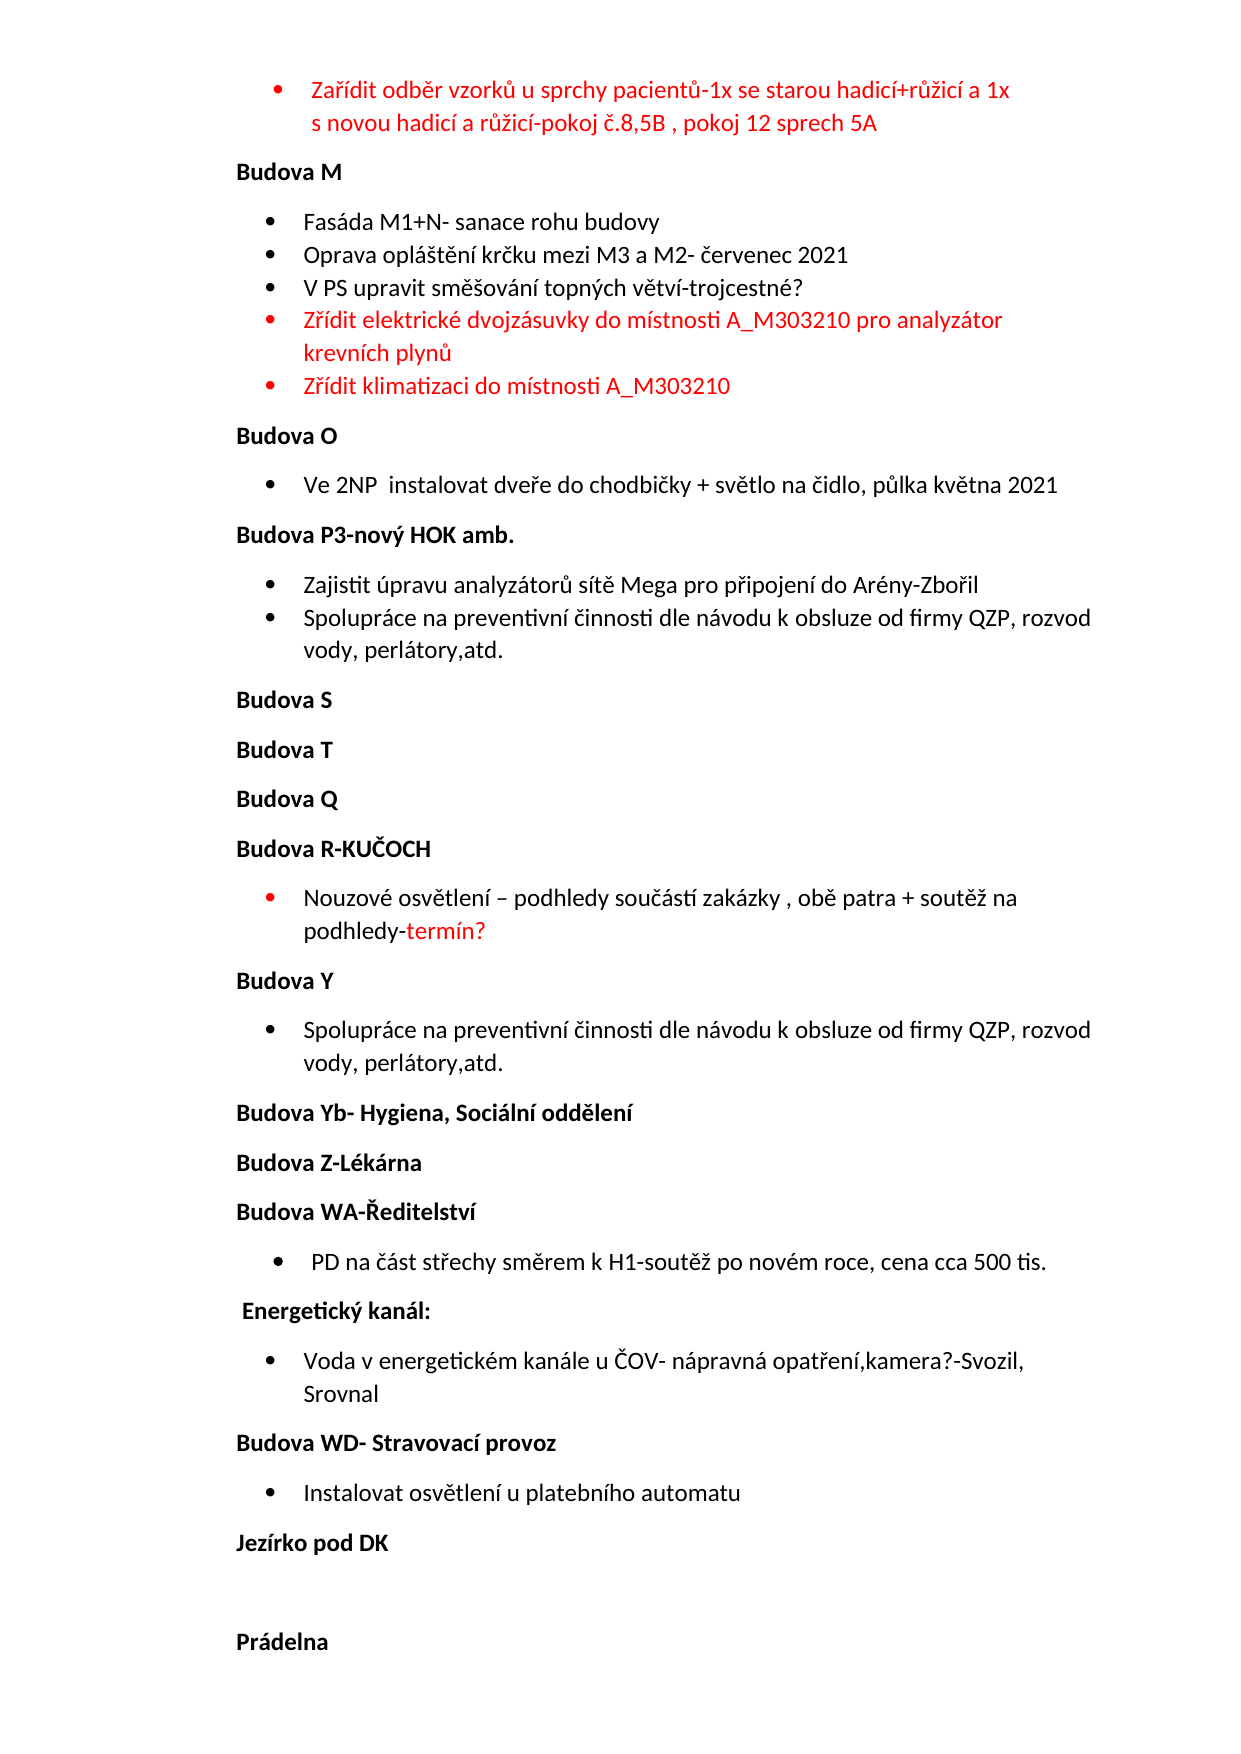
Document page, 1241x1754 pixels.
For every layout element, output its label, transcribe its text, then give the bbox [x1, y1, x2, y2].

list Ve 2NP instalovat dveře do chodbičky + světlo na čidlo, půlka května 2021 [266, 470, 1093, 500]
text Budova O [236, 420, 1093, 451]
list Instalovat osvětlení u platebního automatu [266, 1477, 1093, 1508]
list Zajistit úpravu analyzátorů sítě Mega pro připojení do Arény-Zbořil [266, 569, 1093, 599]
text Budova T [236, 734, 1093, 764]
text Budova Q [236, 783, 1093, 814]
text Energetický kanál: [236, 1296, 1093, 1326]
text Jezírko pod DK [236, 1527, 1093, 1557]
list PD na část střechy směrem k H1-soutěž po novém roce, cena cca 500 tis. [274, 1246, 1093, 1276]
list Oprava opláštění krčku mezi M3 a M2- červenec 2021 [266, 239, 1093, 269]
list V PS upravit směšování topných větví-trojcestné? [266, 272, 1093, 302]
text Budova Z-Lékárna [236, 1147, 1093, 1177]
list Fasáda M1+N- sanace rohu budovy [266, 206, 1093, 236]
list Zařídit odběr vzorků u sprchy pacientů-1x se starou hadicí+růžicí a 1x s novou hadicí a růžicí-pokoj č.8,5B , pokoj 12 sprech 5A [274, 74, 1093, 137]
text Prádelna [236, 1626, 1093, 1656]
text Budova S [236, 684, 1093, 715]
list Spolupráce na preventivní činnosti dle návodu k obsluze od firmy QZP, rozvod vody, perlátory,atd. [266, 1015, 1093, 1078]
text Budova WD- Stravovací provoz [236, 1428, 1093, 1458]
text Budova WA-Ředitelství [236, 1196, 1093, 1227]
list Nouzové osvětlení – podhledy součástí zakázky , obě patra + soutěž na podhledy-termín? [266, 883, 1093, 946]
text Budova Yb- Hygiena, Sociální oddělení [236, 1097, 1093, 1128]
list Zřídit klimatizaci do místnosti A_M303210 [266, 371, 1093, 401]
list Spolupráce na preventivní činnosti dle návodu k obsluze od firmy QZP, rozvod vody, perlátory,atd. [266, 602, 1093, 665]
text Budova M [236, 156, 1093, 187]
text Budova R-KUČOCH [236, 833, 1093, 863]
text Budova Y [236, 965, 1093, 996]
list Voda v energetickém kanále u ČOV- nápravná opatření,kamera?-Svozil, Srovnal [266, 1345, 1093, 1408]
list Zřídit elektrické dvojzásuvky do místnosti A_M303210 pro analyzátor krevních plynů [266, 305, 1093, 368]
text Budova P3-nový HOK amb. [236, 519, 1093, 550]
